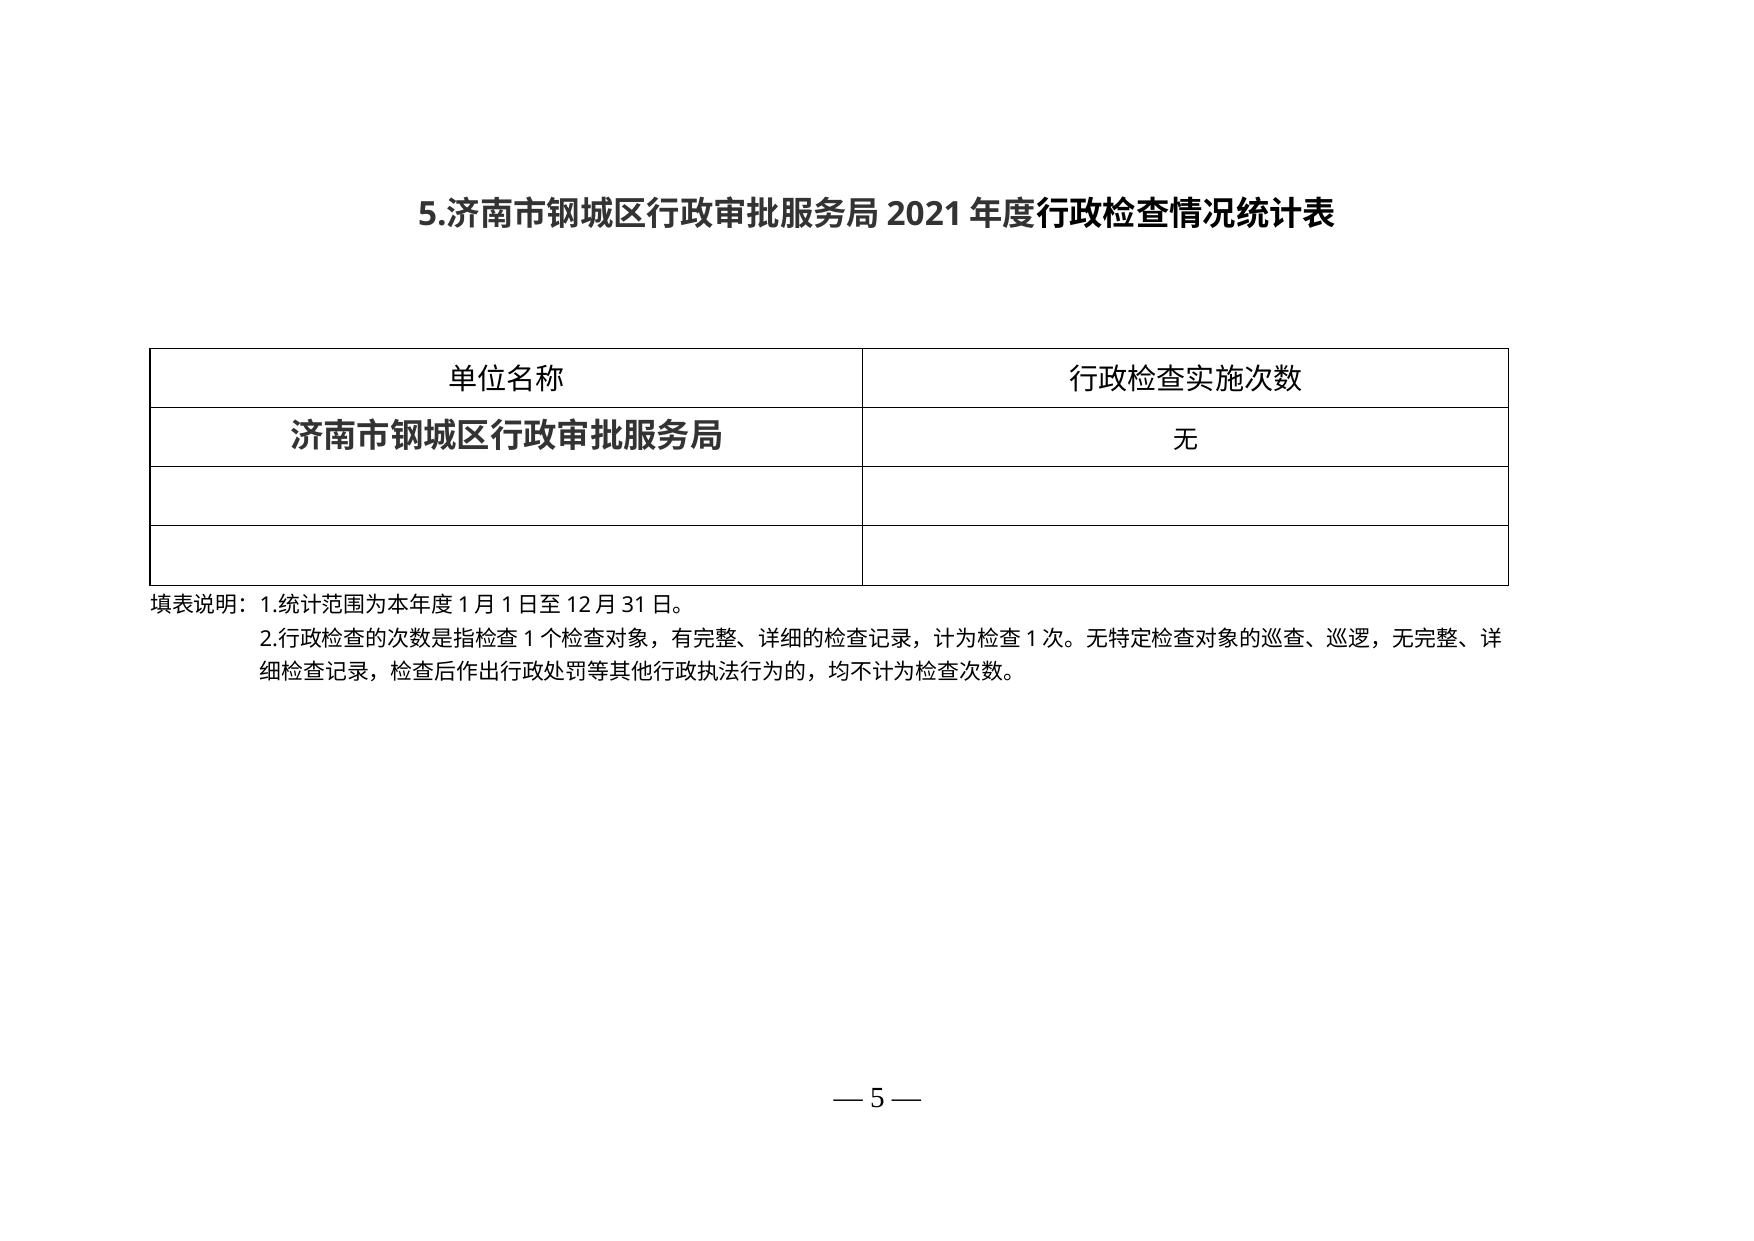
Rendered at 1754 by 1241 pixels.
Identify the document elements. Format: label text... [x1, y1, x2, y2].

text 填表说明：1.统计范围为本年度 1月1日至12月31日。 [150, 586, 1604, 619]
table_cell [863, 526, 1508, 585]
table_cell [151, 526, 862, 585]
table_cell 济南市钢城区行政审批服务局 [151, 408, 862, 466]
text 2.行政检查的次数是指检查1个检查对象，有完整、详细的检查记录，计为检查1次。无特定检查对象的巡查、巡逻，无完整、详 [150, 619, 1604, 653]
table_header 单位名称 [151, 349, 862, 407]
text 细检查记录，检查后作出行政处罚等其他行政执法行为的，均不计为检查次数。 [150, 653, 1604, 686]
text 5.济南市钢城区行政审批服务局2021年度行政检查情况统计表 [150, 187, 1604, 236]
table_header 行政检查实施次数 [863, 349, 1508, 407]
table_cell 无 [863, 408, 1508, 466]
table_cell [863, 467, 1508, 525]
table_cell [151, 467, 862, 525]
